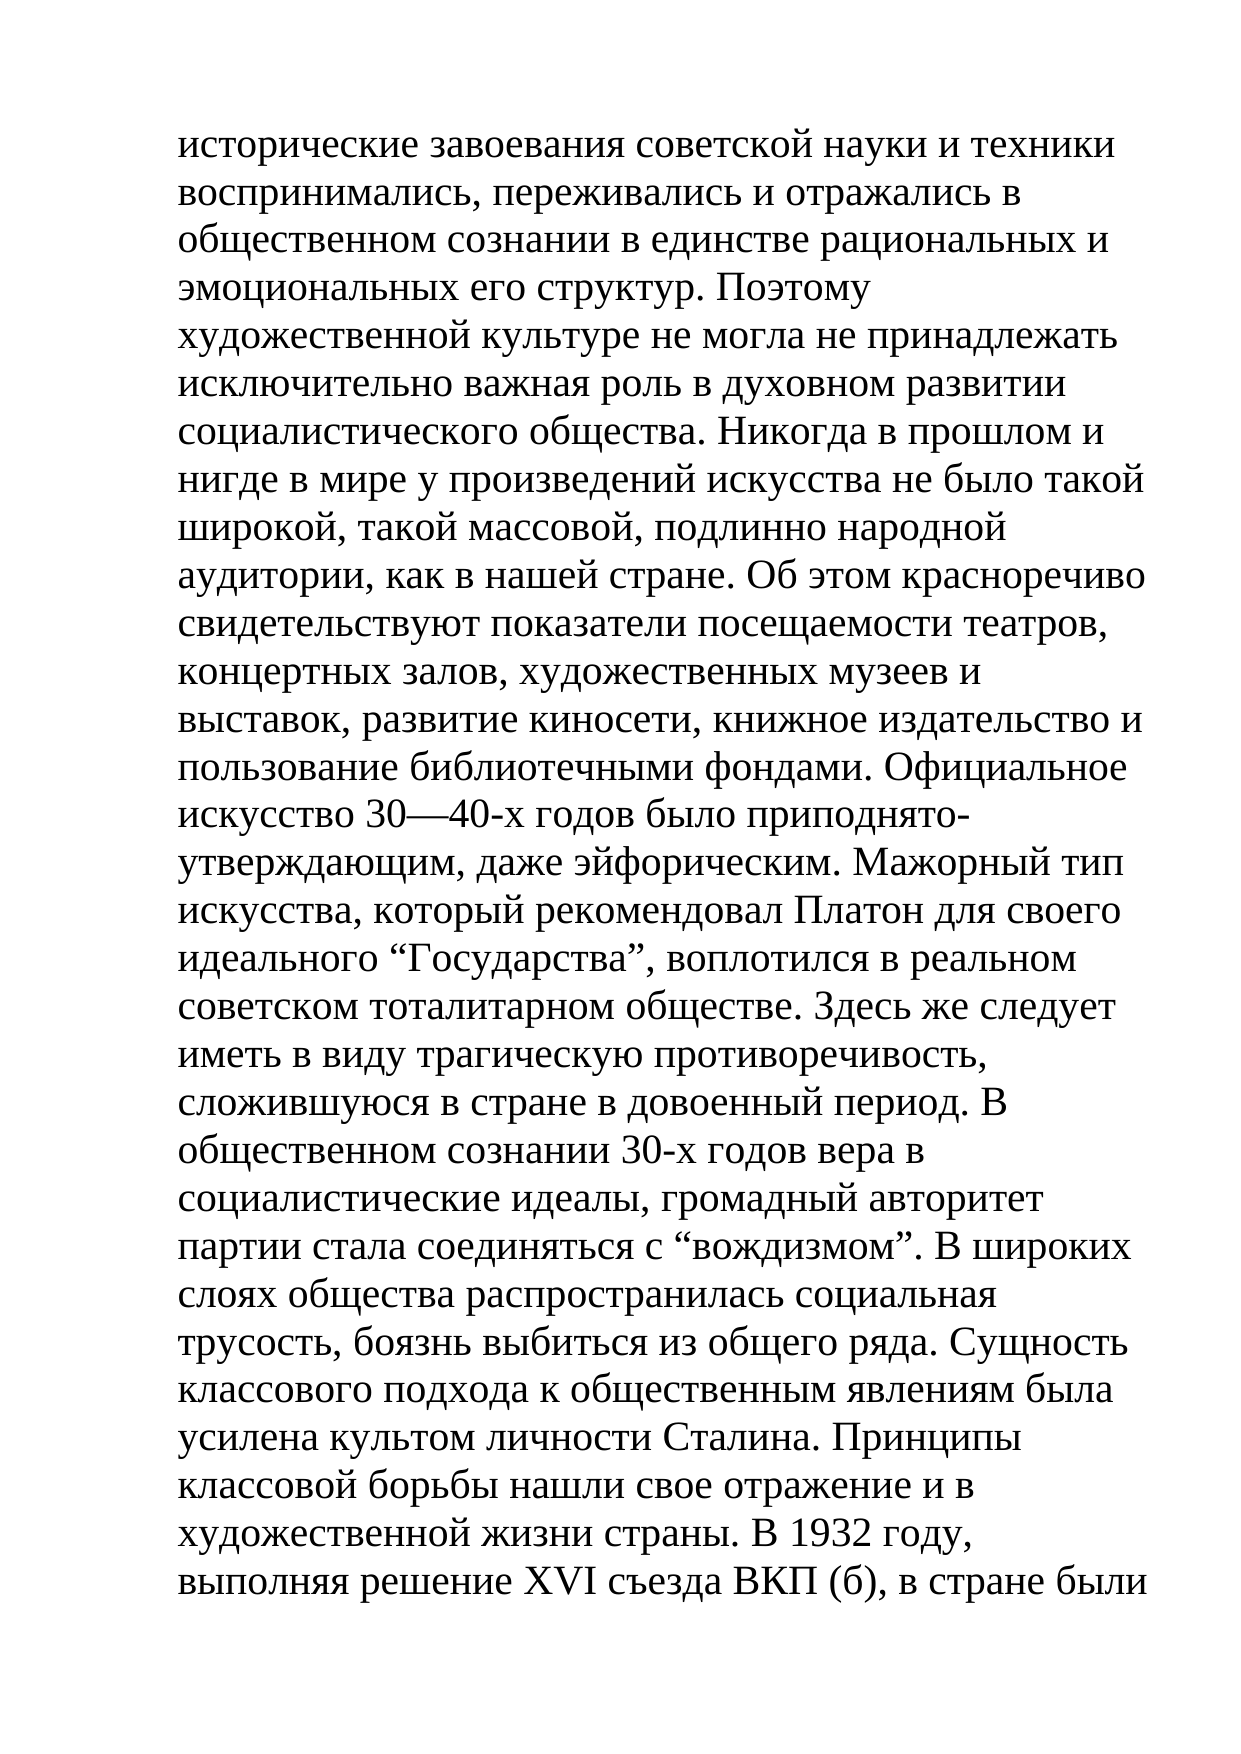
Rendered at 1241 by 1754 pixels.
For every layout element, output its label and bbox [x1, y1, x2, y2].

text [177, 118, 1152, 1603]
